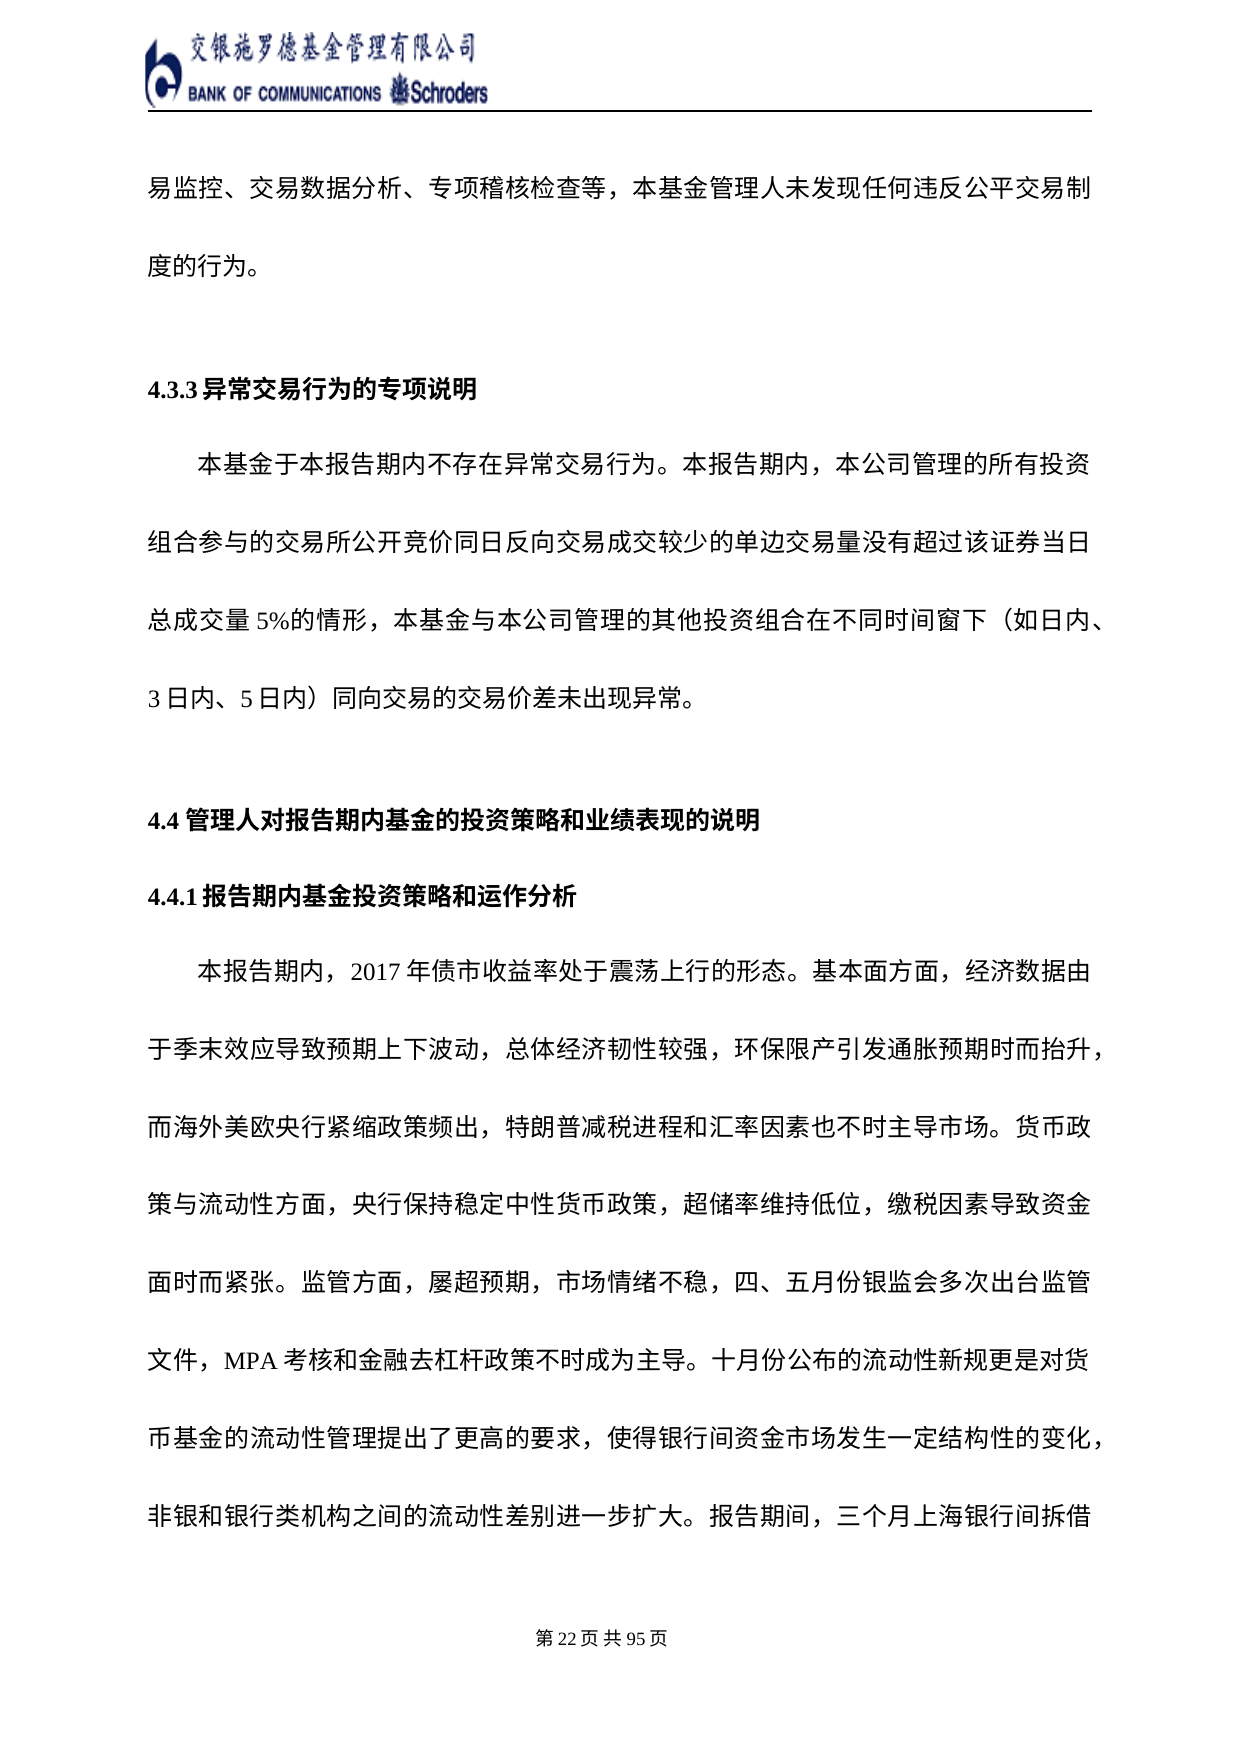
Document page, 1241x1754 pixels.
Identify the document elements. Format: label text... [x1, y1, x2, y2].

text 4.3.3异常交易行为的专项说明 [148, 355, 1092, 420]
picture [145, 32, 488, 108]
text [148, 154, 1092, 297]
subtitle 4.4 管理人对报告期内基金的投资策略和业绩表现的说明 [148, 786, 1092, 851]
text 4.4.1报告期内基金投资策略和运作分析 [148, 862, 1092, 927]
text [148, 937, 1092, 1547]
text 本基金于本报告期内不存在异常交易行为。本报告期内，本公司管理的所有投资组合参与的交易所公开竞价同日反向交易成交较少的单边交易量没有超过该证券当日总成交量5%的情形，本基金与本公司管理的其他投资组合在不同时间窗下（如日内、3日内、5日内）同向交易的交易价差未出现异常。 [148, 430, 1092, 729]
